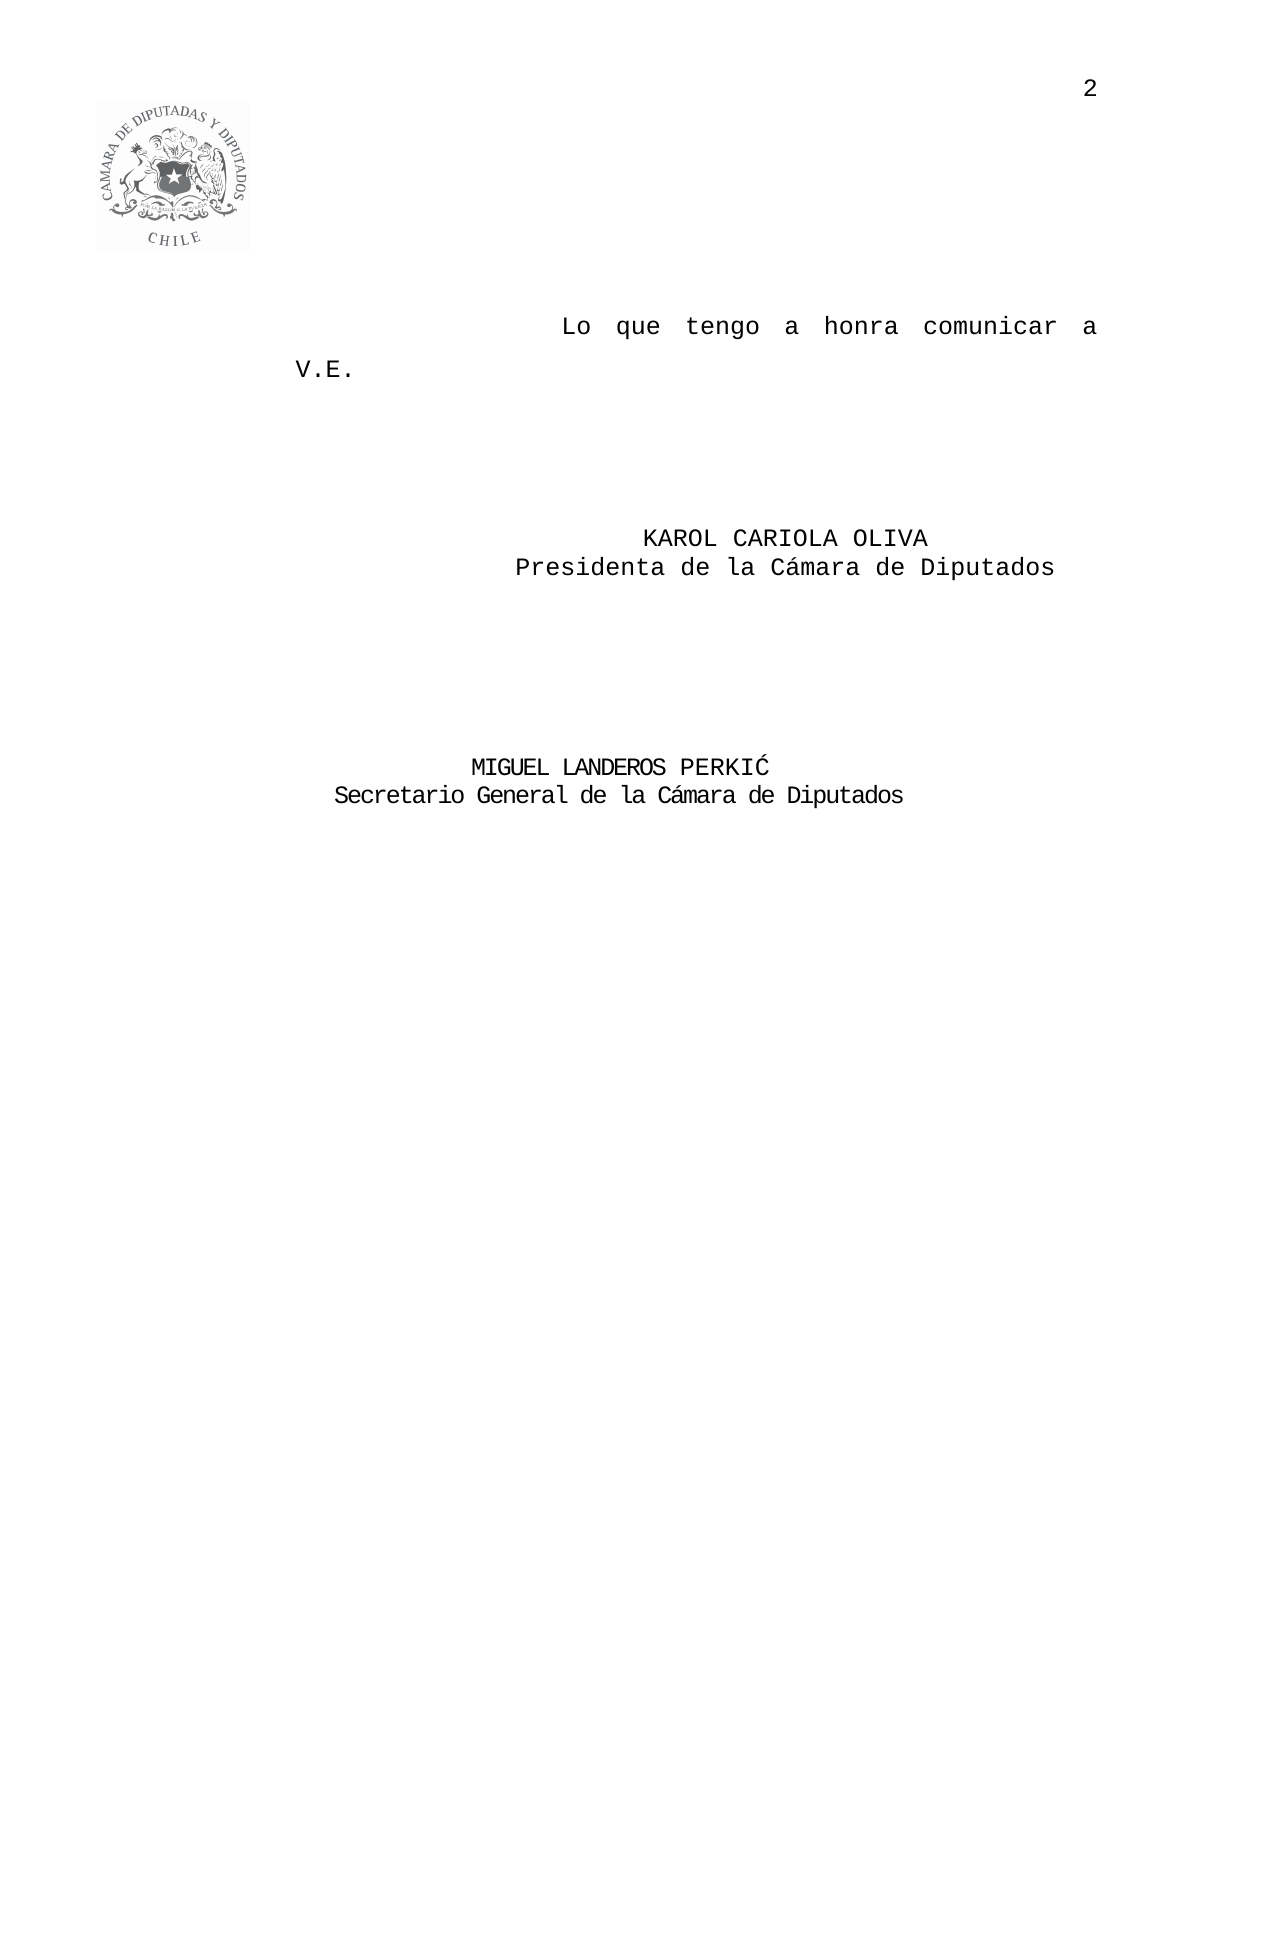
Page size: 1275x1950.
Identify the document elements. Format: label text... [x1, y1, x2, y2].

text MIGUEL LANDEROS PERKIĆ [295, 754, 945, 783]
picture [97, 101, 249, 252]
text Secretario General de la Cámara de Diputados [295, 783, 945, 811]
text Lo que tengo a honra comunicar a V.E. [295, 313, 1098, 385]
text KAROL CARIOLA OLIVA [472, 526, 1098, 554]
text Presidenta de la Cámara de Diputados [472, 554, 1098, 583]
